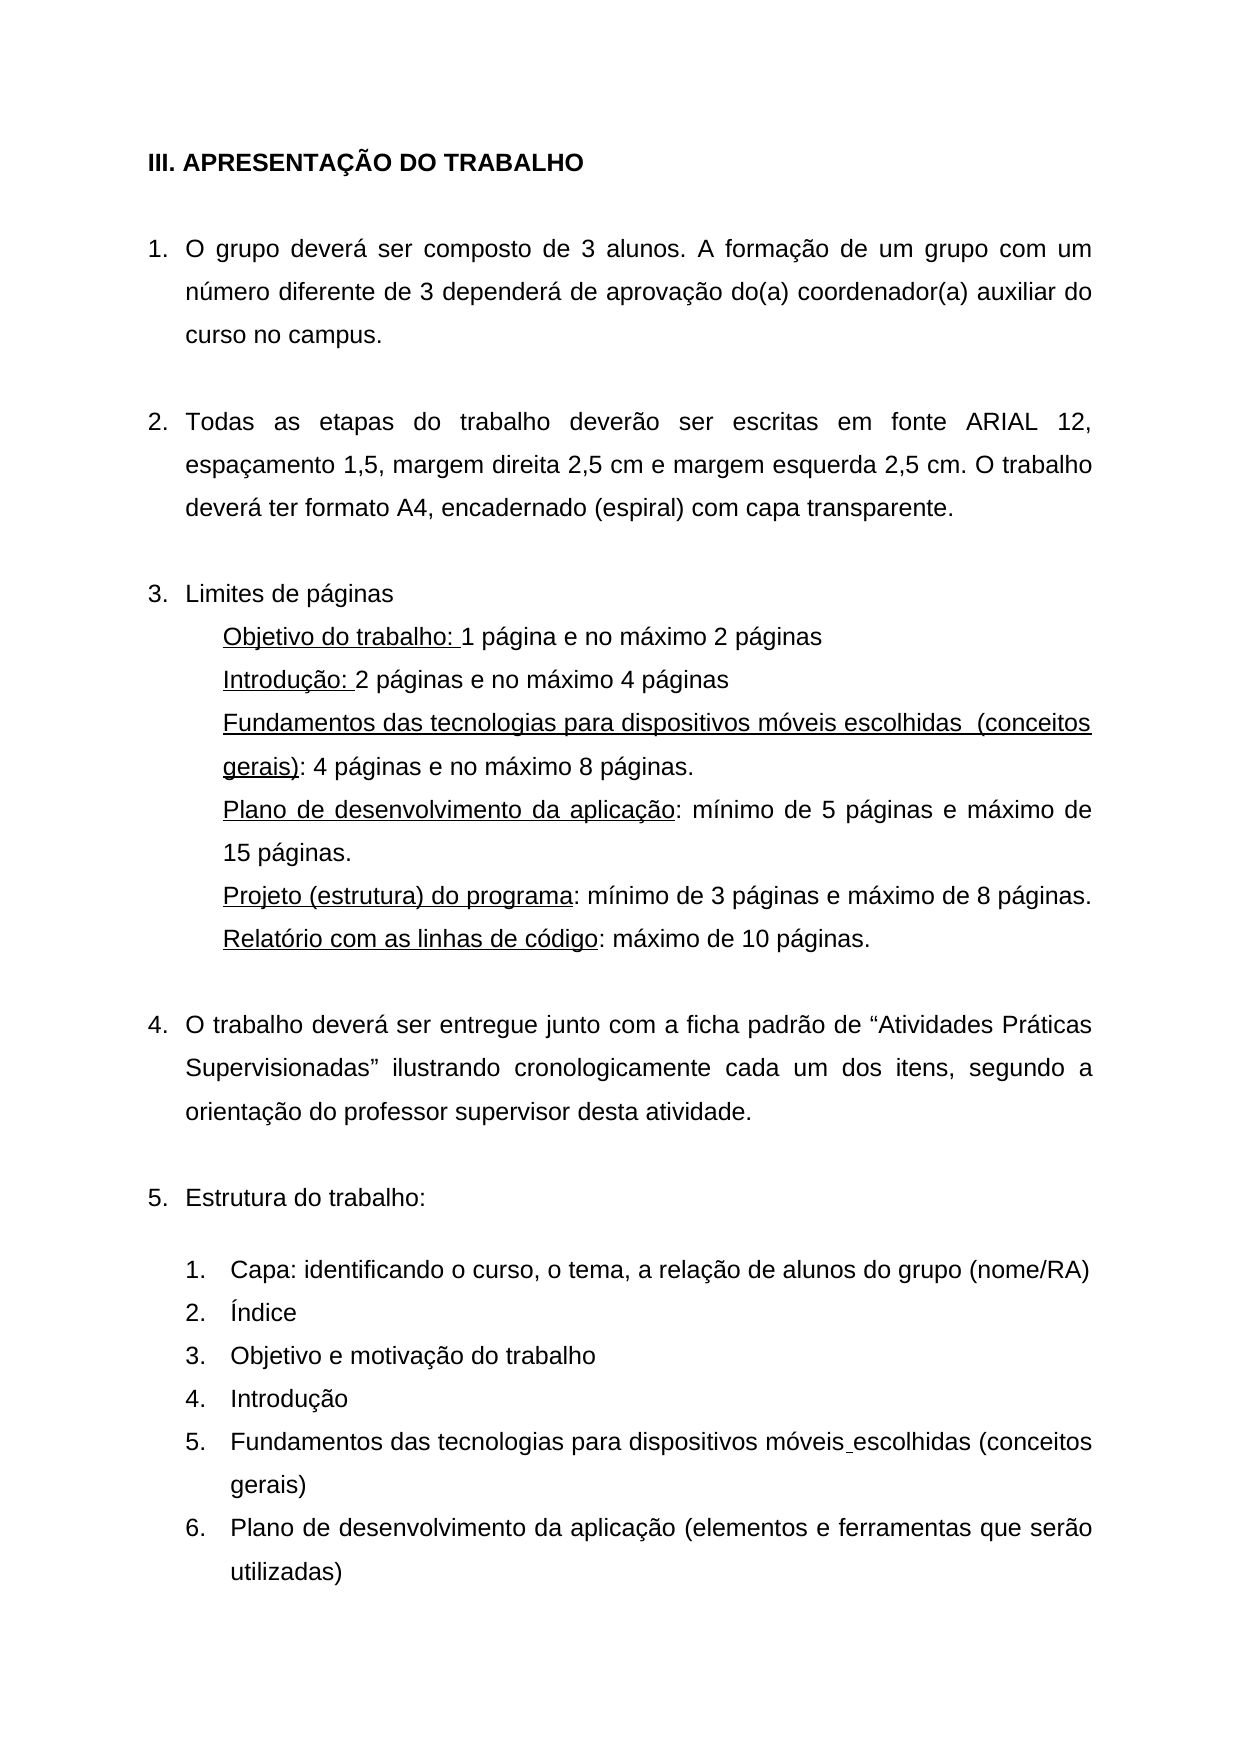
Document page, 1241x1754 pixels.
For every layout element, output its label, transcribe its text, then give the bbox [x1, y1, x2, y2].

list O trabalho deverá ser entregue junto com a ficha padrão de “Atividades Práticas Supervisionadas” ilustrando cronologicamente cada um dos itens, segundo a orientação do professor supervisor desta atividade. [148, 1010, 1092, 1125]
text Projeto (estrutura) do programa: mínimo de 3 páginas e máximo de 8 páginas. [223, 881, 1092, 909]
text III. APRESENTAÇÃO DO TRABALHO [148, 148, 1092, 176]
list Plano de desenvolvimento da aplicação (elementos e ferramentas que serão utilizadas) [185, 1513, 1092, 1585]
list Objetivo e motivação do trabalho [185, 1341, 1092, 1369]
text Plano de desenvolvimento da aplicação: mínimo de 5 páginas e máximo de 15 páginas. [223, 794, 1092, 866]
list Fundamentos das tecnologias para dispositivos móveis escolhidas (conceitos gerais) [185, 1427, 1092, 1499]
list Todas as etapas do trabalho deverão ser escritas em fonte ARIAL 12, espaçamento 1,5, margem direita 2,5 cm e margem esquerda 2,5 cm. O trabalho deverá ter formato A4, encadernado (espiral) com capa transparente. [148, 406, 1092, 521]
list Limites de páginas [148, 579, 1092, 608]
list Capa: identificando o curso, o tema, a relação de alunos do grupo (nome/RA) [185, 1254, 1092, 1283]
text Introdução: 2 páginas e no máximo 4 páginas [223, 665, 1092, 694]
list Estrutura do trabalho: [148, 1183, 1092, 1211]
text Fundamentos das tecnologias para dispositivos móveis escolhidas (conceitos gerais): 4 páginas e no máximo 8 páginas. [223, 708, 1092, 733]
text Fundamentos das tecnologias para dispositivos móveis escolhidas (conceitos gerais): 4 páginas e no máximo 8 páginas. [223, 735, 1092, 780]
list O grupo deverá ser composto de 3 alunos. A formação de um grupo com um número diferente de 3 dependerá de aprovação do(a) coordenador(a) auxiliar do curso no campus. [148, 234, 1092, 349]
list Introdução [185, 1384, 1092, 1413]
text Objetivo do trabalho: 1 página e no máximo 2 páginas [223, 622, 1092, 651]
text Relatório com as linhas de código: máximo de 10 páginas. [223, 924, 1092, 953]
list Índice [185, 1298, 1092, 1326]
